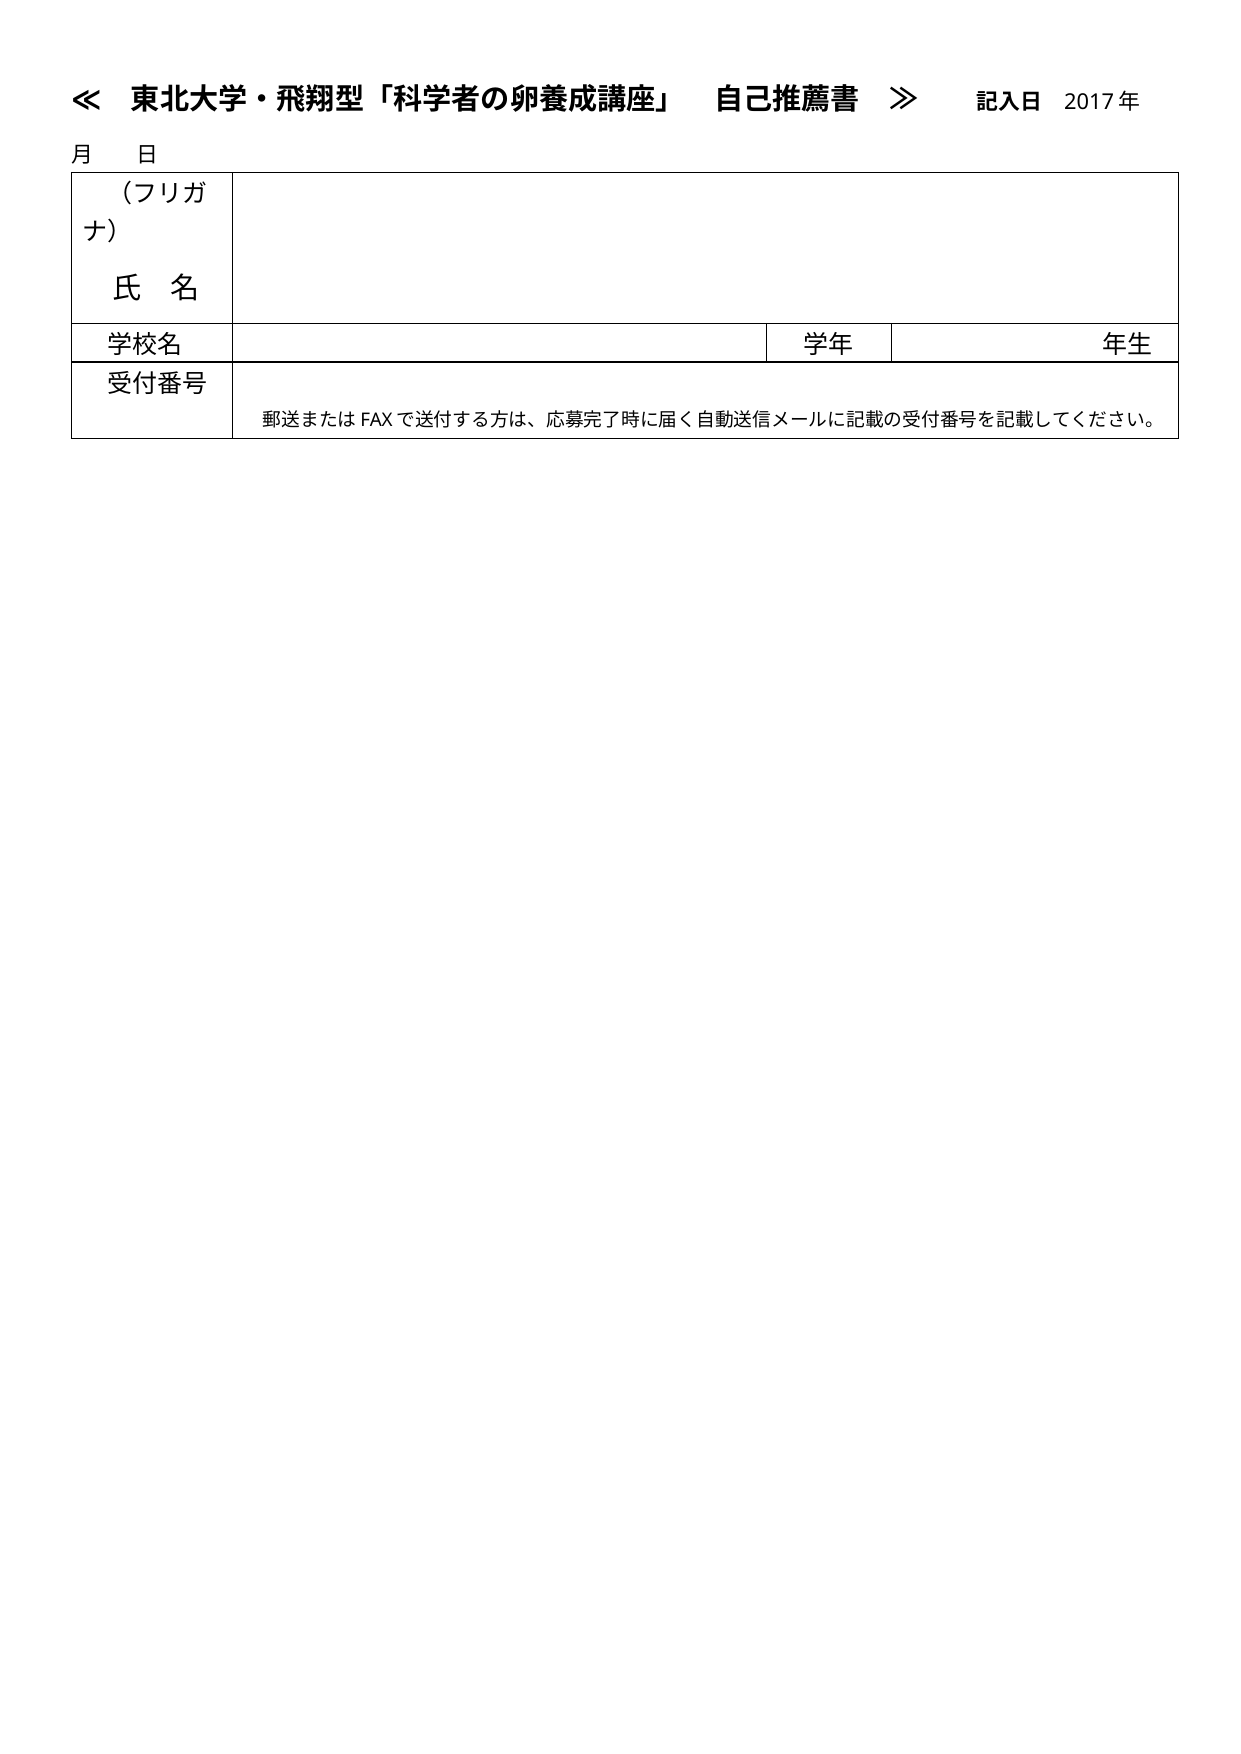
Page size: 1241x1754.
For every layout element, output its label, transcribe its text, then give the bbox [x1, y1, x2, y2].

table_header [233, 173, 1178, 323]
table_cell 学年 [767, 324, 891, 361]
table_cell 郵送またはFAXで送付する方は、応募完了時に届く自動送信メールに記載の受付番号を記載してください。 [233, 363, 1178, 437]
table_cell 受付番号 [72, 363, 232, 437]
table_cell 年生 [892, 324, 1178, 361]
table_header （フリガナ） 氏 名 [72, 173, 232, 323]
text ≪ 東北大学・飛翔型「科学者の卵養成講座」 自己推薦書 ≫ 記入日 2017年 月 日 [71, 59, 1169, 172]
table_cell [233, 324, 766, 361]
table_cell 学校名 [72, 324, 232, 361]
